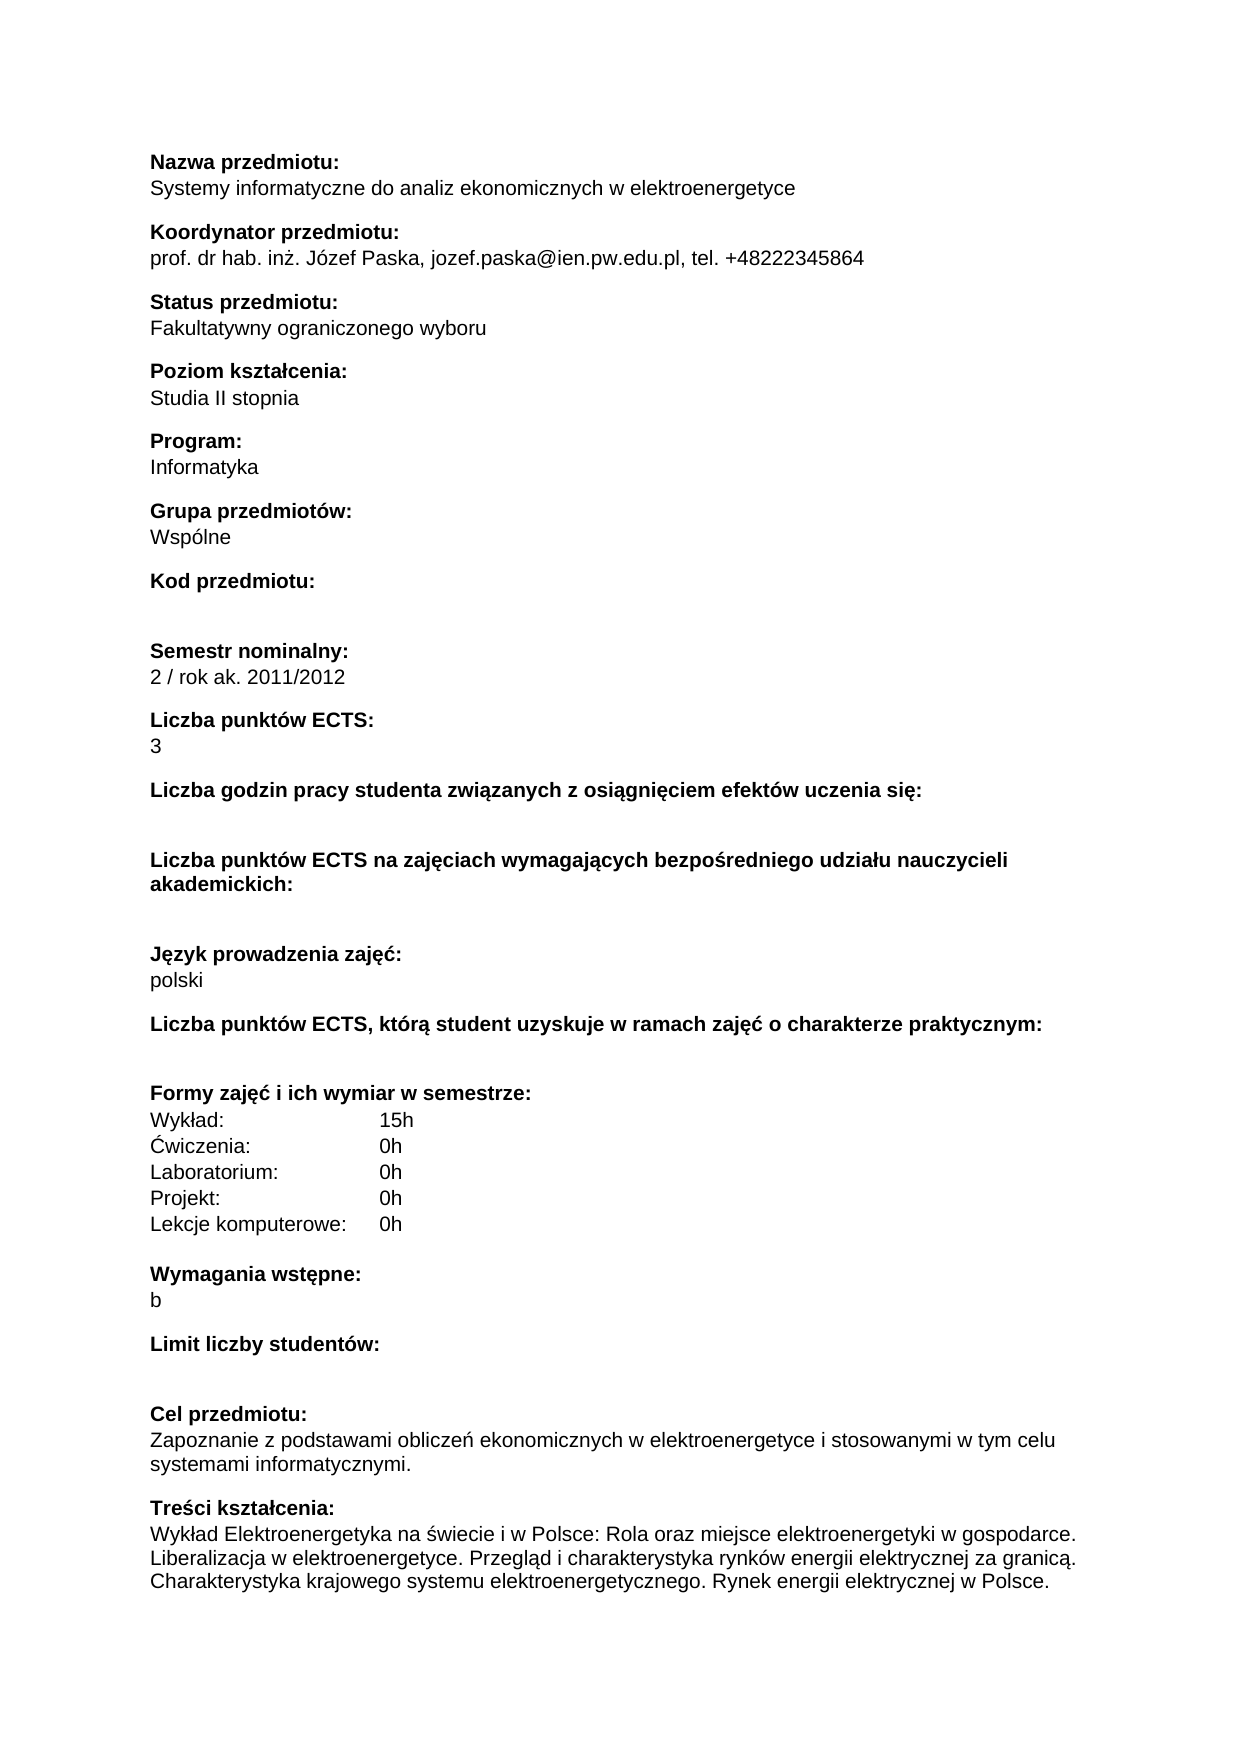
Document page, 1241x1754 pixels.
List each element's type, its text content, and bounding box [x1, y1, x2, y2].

table_cell 0h [369, 1132, 597, 1158]
text Wspólne [150, 525, 1090, 549]
text Kod przedmiotu: [150, 569, 1090, 593]
text Liczba punktów ECTS na zajęciach wymagających bezpośredniego udziału nauczycieli akademickich: [150, 848, 1090, 896]
text Treści kształcenia: [150, 1495, 1090, 1519]
text Formy zajęć i ich wymiar w semestrze: [150, 1081, 1090, 1105]
table_cell 0h [369, 1158, 597, 1184]
table_cell 0h [369, 1184, 597, 1210]
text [150, 1521, 1090, 1593]
text Poziom kształcenia: [150, 359, 1090, 383]
text prof. dr hab. inż. Józef Paska, jozef.paska@ien.pw.edu.pl, tel. +48222345864 [150, 246, 1090, 270]
text Fakultatywny ograniczonego wyboru [150, 316, 1090, 339]
table_cell Projekt: [140, 1186, 367, 1210]
table_header 15h [369, 1108, 597, 1132]
text 3 [150, 734, 1090, 758]
text Cel przedmiotu: [150, 1402, 1090, 1426]
text b [150, 1288, 1090, 1312]
table_header Wykład: [140, 1108, 367, 1132]
table_cell 0h [369, 1210, 597, 1236]
text Liczba punktów ECTS: [150, 708, 1090, 732]
text Liczba punktów ECTS, którą student uzyskuje w ramach zajęć o charakterze praktycznym: [150, 1011, 1090, 1035]
table_cell Laboratorium: [140, 1160, 367, 1184]
text Semestr nominalny: [150, 638, 1090, 662]
text polski [150, 968, 1090, 992]
text Studia II stopnia [150, 385, 1090, 409]
table_cell Ćwiczenia: [140, 1134, 367, 1158]
text Koordynator przedmiotu: [150, 220, 1090, 244]
text Grupa przedmiotów: [150, 499, 1090, 523]
text Język prowadzenia zajęć: [150, 942, 1090, 966]
table_cell Lekcje komputerowe: [140, 1212, 367, 1236]
text Zapoznanie z podstawami obliczeń ekonomicznych w elektroenergetyce i stosowanymi w tym celu systemami informatycznymi. [150, 1428, 1090, 1476]
text Liczba godzin pracy studenta związanych z osiągnięciem efektów uczenia się: [150, 778, 1090, 802]
text 2 / rok ak. 2011/2012 [150, 664, 1090, 688]
text Limit liczby studentów: [150, 1332, 1090, 1356]
text Systemy informatyczne do analiz ekonomicznych w elektroenergetyce [150, 176, 1090, 200]
text Program: [150, 429, 1090, 453]
text Informatyka [150, 455, 1090, 479]
text Nazwa przedmiotu: [150, 150, 1090, 174]
text Status przedmiotu: [150, 289, 1090, 313]
text Wymagania wstępne: [150, 1262, 1090, 1286]
